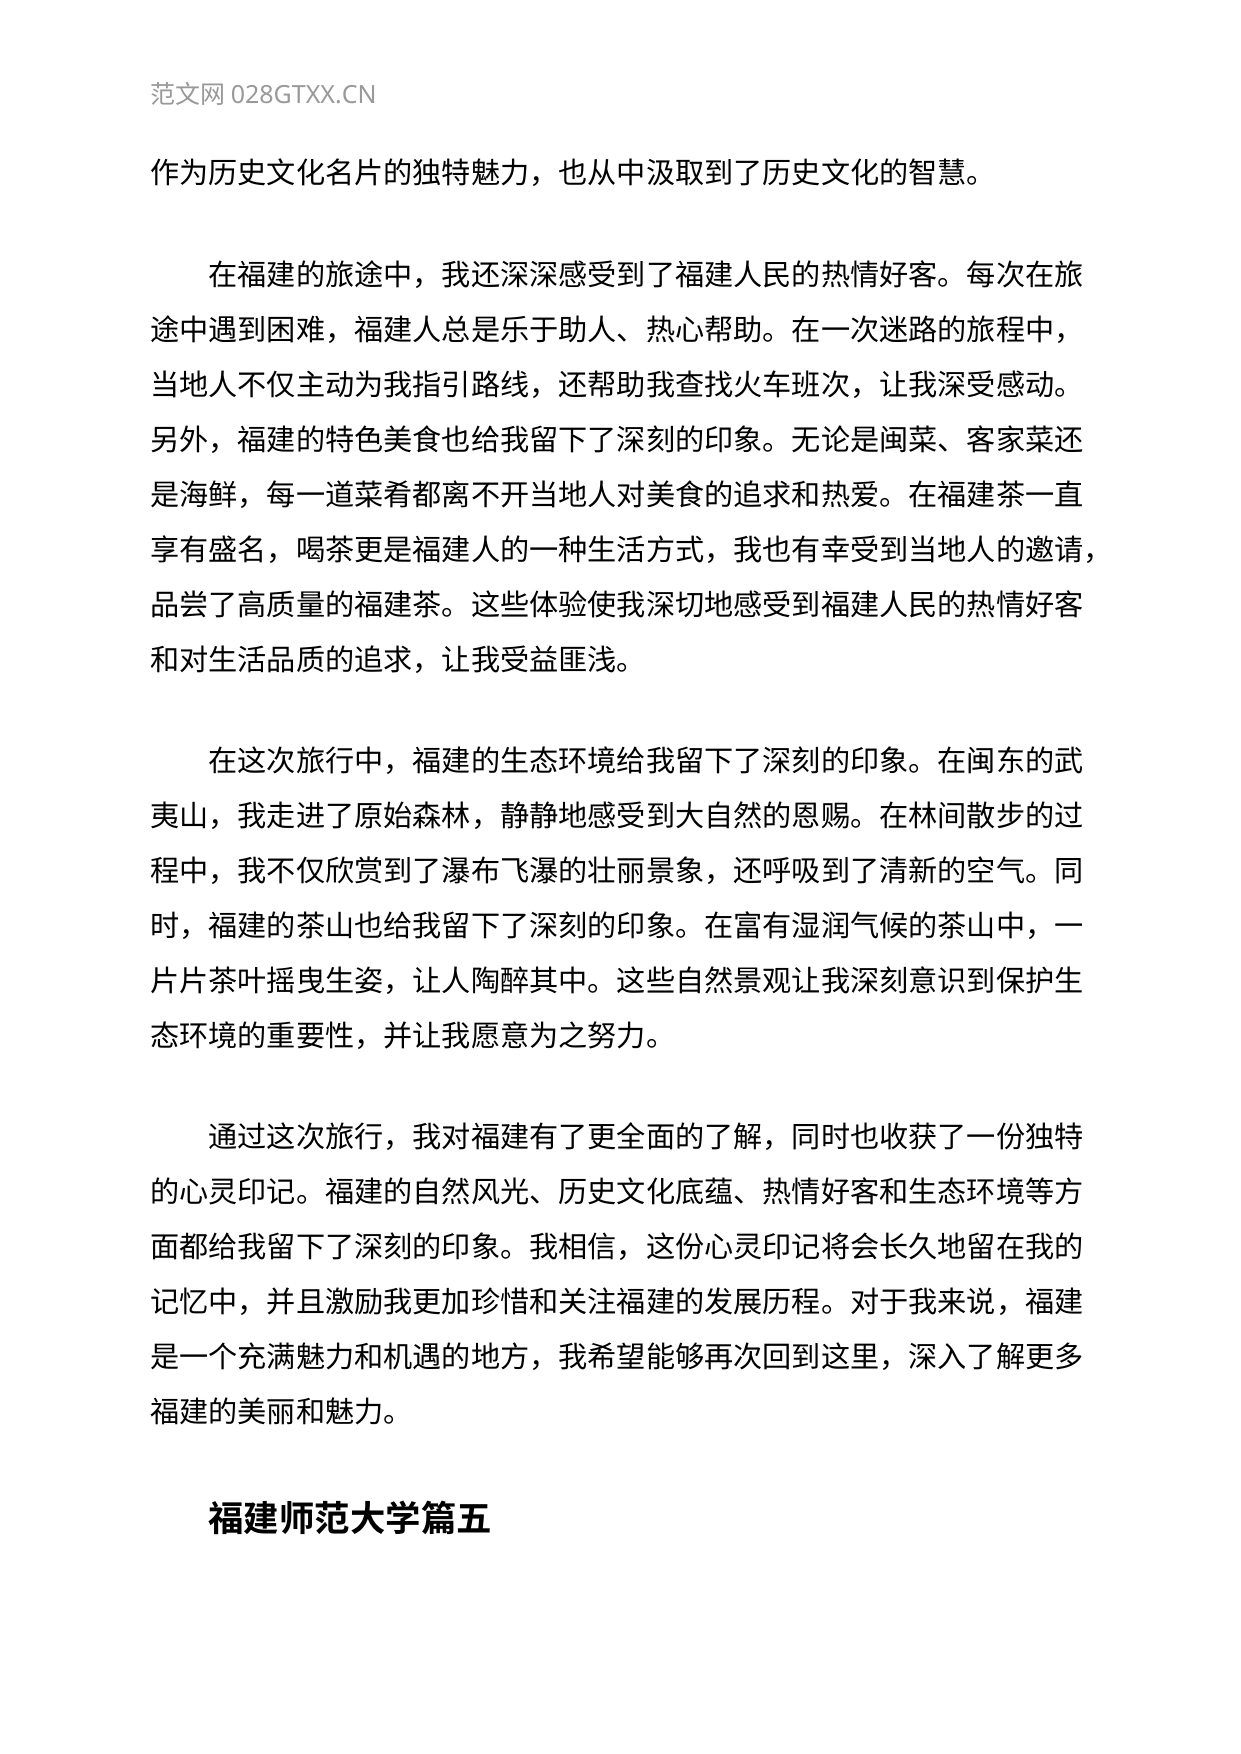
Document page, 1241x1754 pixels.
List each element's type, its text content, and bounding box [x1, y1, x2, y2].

text 在这次旅行中，福建的生态环境给我留下了深刻的印象。在闽东的武夷山，我走进了原始森林，静静地感受到大自然的恩赐。在林间散步的过程中，我不仅欣赏到了瀑布飞瀑的壮丽景象，还呼吸到了清新的空气。同时，福建的茶山也给我留下了深刻的印象。在富有湿润气候的茶山中，一片片茶叶摇曳生姿，让人陶醉其中。这些自然景观让我深刻意识到保护生态环境的重要性，并让我愿意为之努力。 [150, 738, 1090, 1054]
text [150, 150, 1090, 192]
text 福建师范大学篇五 [150, 1490, 1090, 1542]
text 在福建的旅途中，我还深深感受到了福建人民的热情好客。每次在旅途中遇到困难，福建人总是乐于助人、热心帮助。在一次迷路的旅程中，当地人不仅主动为我指引路线，还帮助我查找火车班次，让我深受感动。另外，福建的特色美食也给我留下了深刻的印象。无论是闽菜、客家菜还是海鲜，每一道菜肴都离不开当地人对美食的追求和热爱。在福建茶一直享有盛名，喝茶更是福建人的一种生活方式，我也有幸受到当地人的邀请，品尝了高质量的福建茶。这些体验使我深切地感受到福建人民的热情好客和对生活品质的追求，让我受益匪浅。 [150, 252, 1090, 678]
text 通过这次旅行，我对福建有了更全面的了解，同时也收获了一份独特的心灵印记。福建的自然风光、历史文化底蕴、热情好客和生态环境等方面都给我留下了深刻的印象。我相信，这份心灵印记将会长久地留在我的记忆中，并且激励我更加珍惜和关注福建的发展历程。对于我来说，福建是一个充满魅力和机遇的地方，我希望能够再次回到这里，深入了解更多福建的美丽和魅力。 [150, 1114, 1090, 1431]
